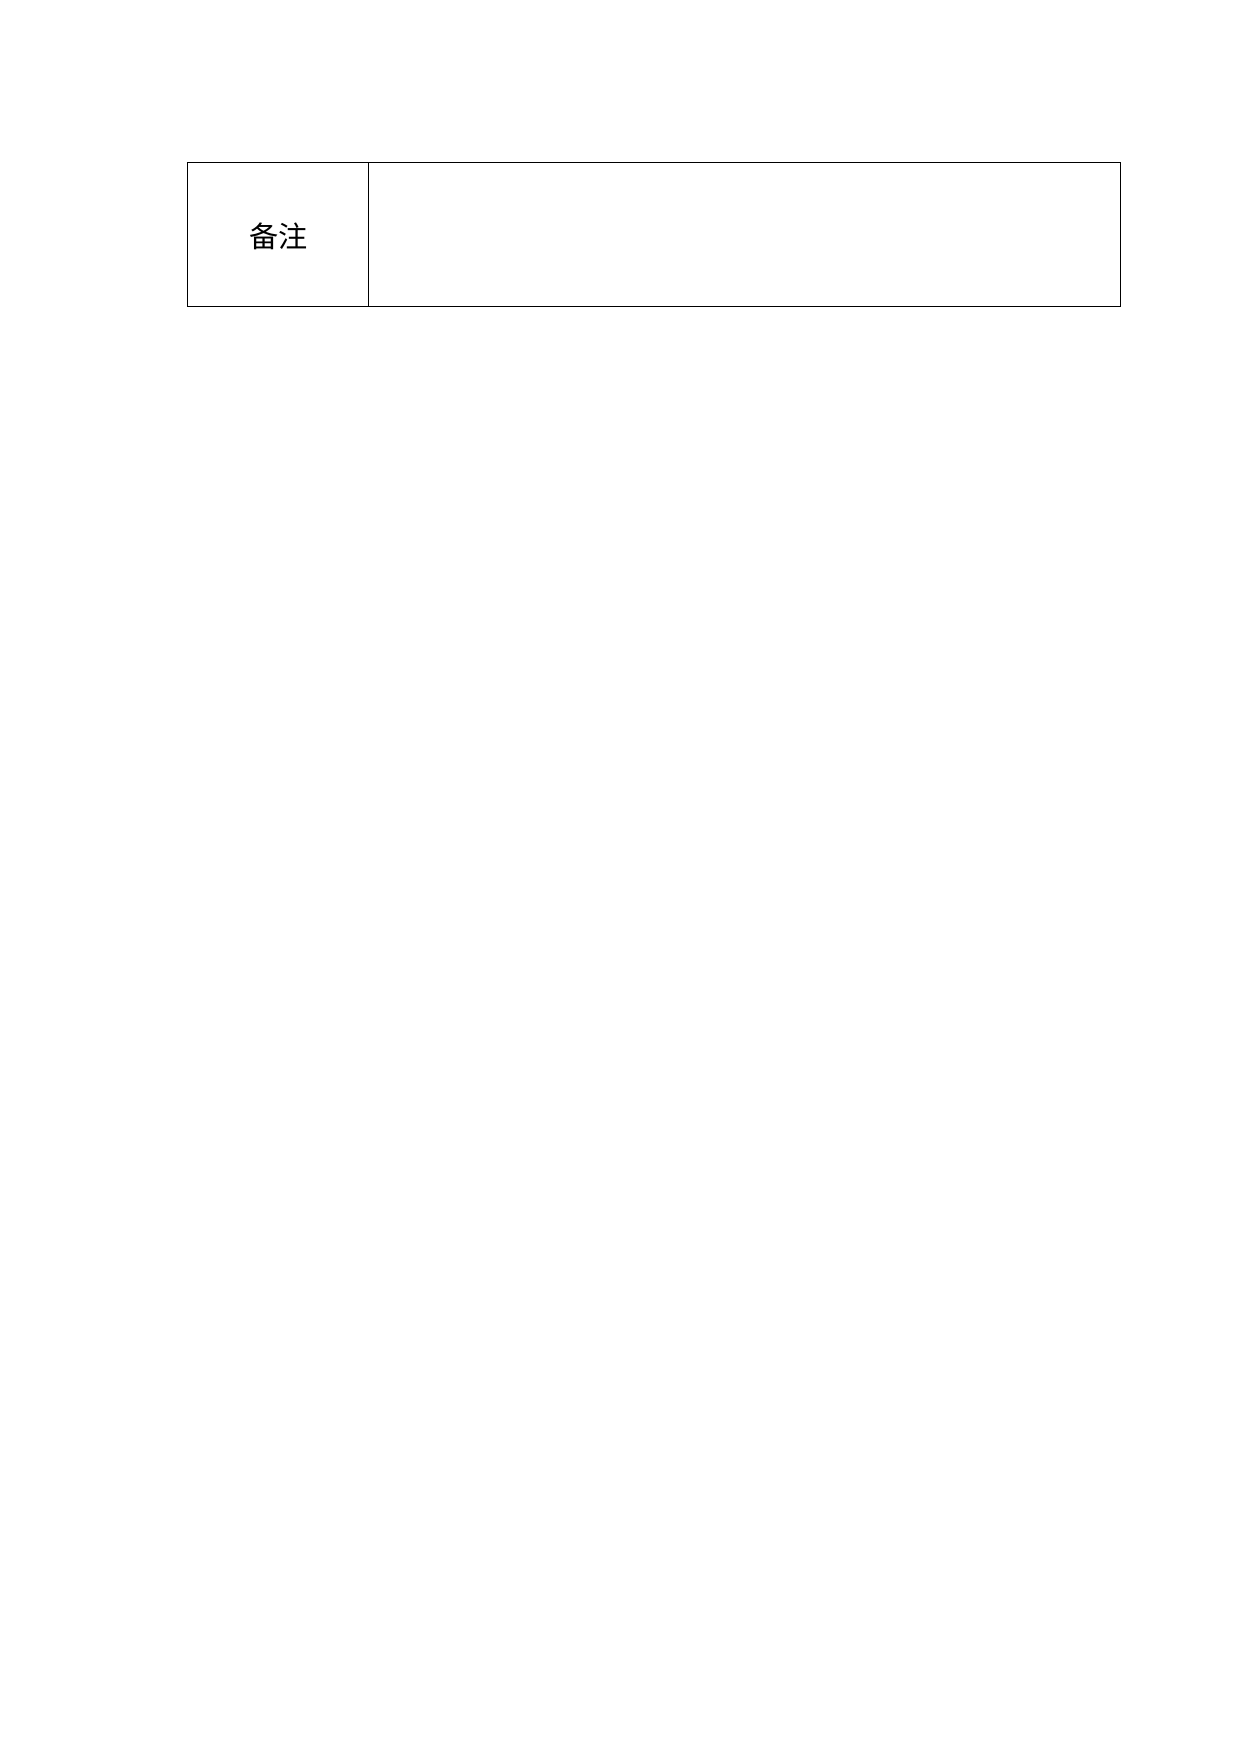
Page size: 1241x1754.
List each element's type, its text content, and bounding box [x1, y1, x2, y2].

table_cell 备注 [188, 163, 368, 306]
table_cell [369, 163, 1120, 306]
